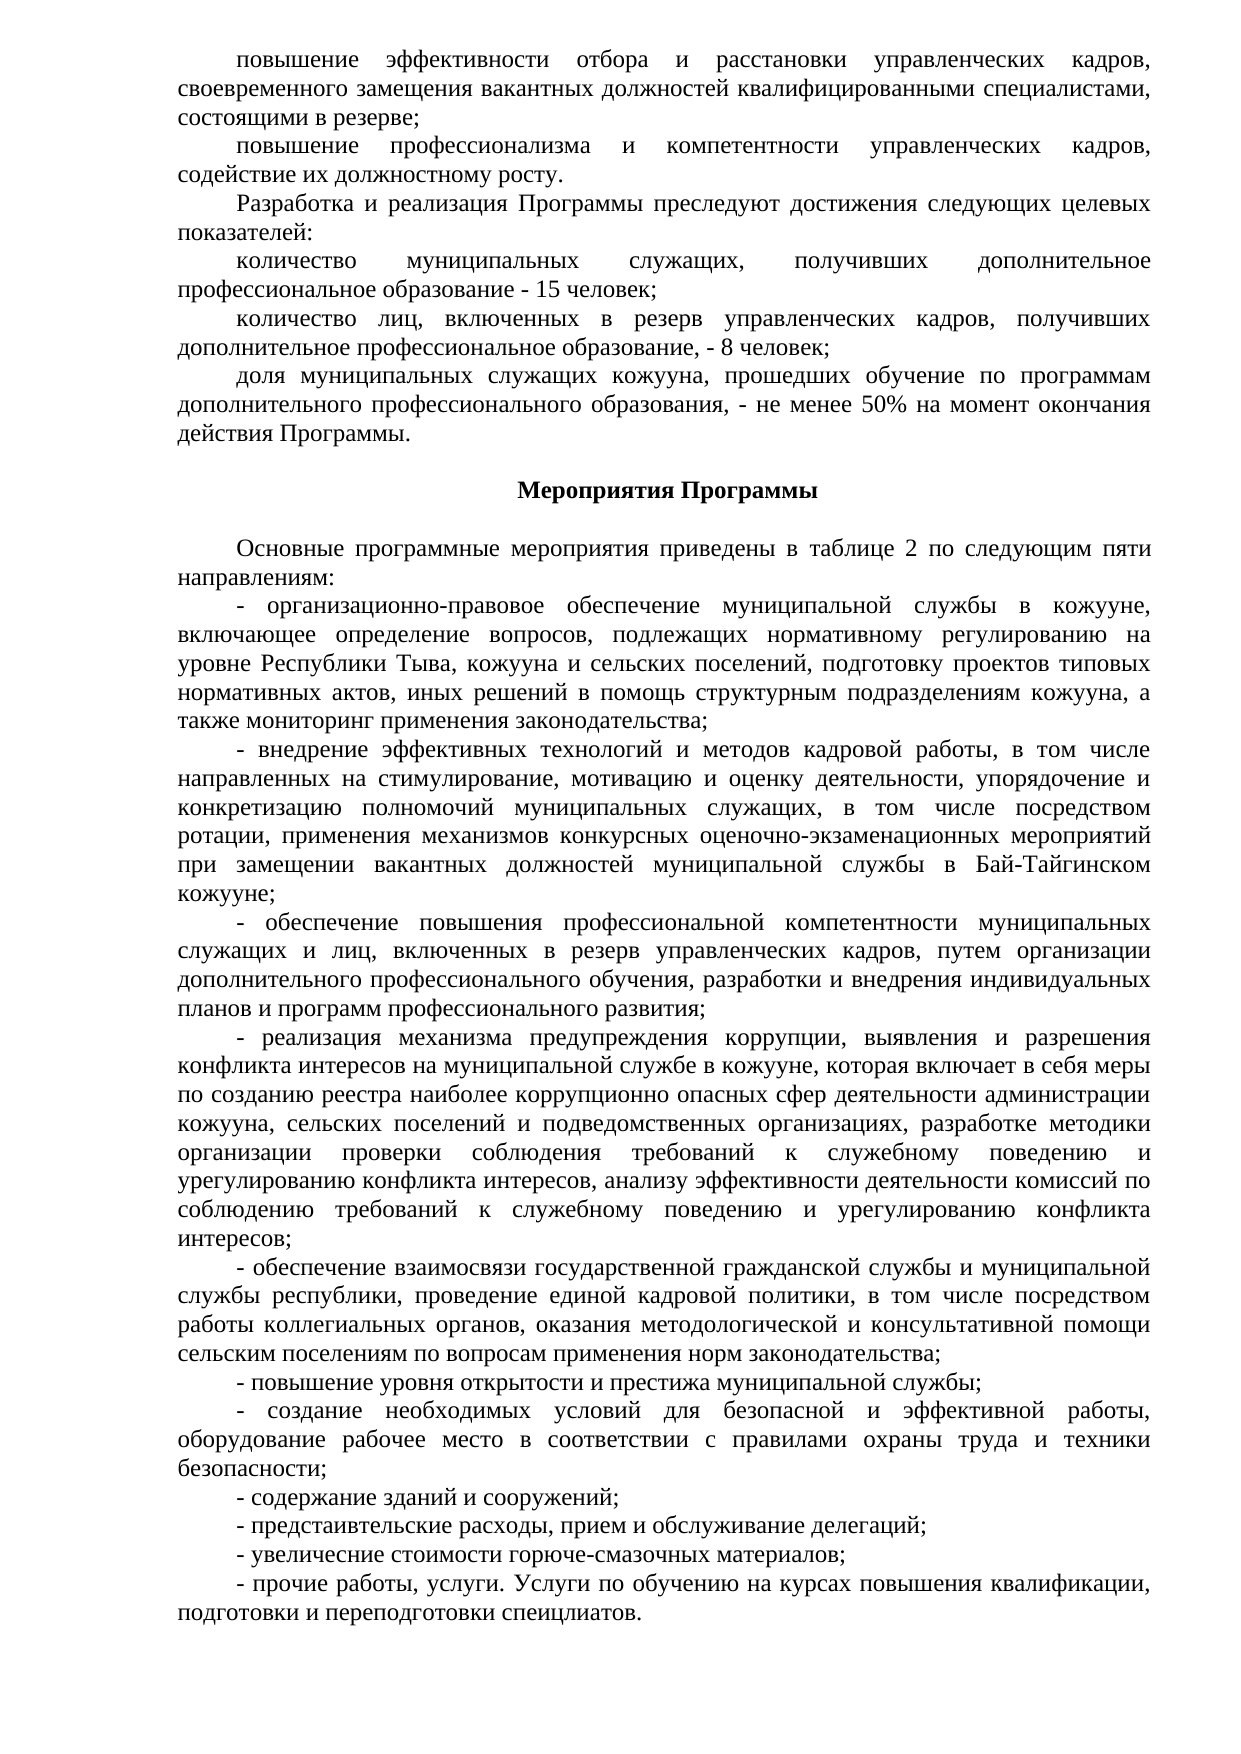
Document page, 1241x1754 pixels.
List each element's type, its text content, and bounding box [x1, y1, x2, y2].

text - внедрение эффективных технологий и методов кадровой работы, в том числе направленных на стимулирование, мотивацию и оценку деятельности, упорядочение и конкретизацию полномочий муниципальных служащих, в том числе посредством ротации, применения механизмов конкурсных оценочно-экзаменационных мероприятий при замещении вакантных должностей муниципальной службы в Бай-Тайгинском кожууне; [177, 734, 1152, 907]
text Основные программные мероприятия приведены в таблице 2 по следующим пяти направлениям: [177, 533, 1152, 591]
text - организационно-правовое обеспечение муниципальной службы в кожууне, включающее определение вопросов, подлежащих нормативному регулированию на уровне Республики Тыва, кожууна и сельских поселений, подготовку проектов типовых нормативных актов, иных решений в помощь структурным подразделениям кожууна, а также мониторинг применения законодательства; [177, 591, 1152, 734]
text - реализация механизма предупреждения коррупции, выявления и разрешения конфликта интересов на муниципальной службе в кожууне, которая включает в себя меры по созданию реестра наиболее коррупционно опасных сфер деятельности администрации кожууна, сельских поселений и подведомственных организациях, разработке методики организации проверки соблюдения требований к служебному поведению и урегулированию конфликта интересов, анализу эффективности деятельности комиссий по соблюдению требований к служебному поведению и урегулированию конфликта интересов; [177, 1022, 1152, 1252]
text - предстаивтельские расходы, прием и обслуживание делегаций; [177, 1511, 1152, 1539]
text - повышение уровня открытости и престижа муниципальной службы; [177, 1367, 1152, 1396]
text - обеспечение взаимосвязи государственной гражданской службы и муниципальной службы республики, проведение единой кадровой политики, в том числе посредством работы коллегиальных органов, оказания методологической и консультативной помощи сельским поселениям по вопросам применения норм законодательства; [177, 1252, 1152, 1367]
text количество муниципальных служащих, получивших дополнительное профессиональное образование - 15 человек; [177, 246, 1152, 303]
text повышение профессионализма и компетентности управленческих кадров, содействие их должностному росту. [177, 131, 1152, 188]
text доля муниципальных служащих кожууна, прошедших обучение по программам дополнительного профессионального образования, - не менее 50% на момент окончания действия Программы. [177, 361, 1152, 447]
text - прочие работы, услуги. Услуги по обучению на курсах повышения квалификации, подготовки и переподготовки спеицлиатов. [177, 1568, 1152, 1626]
text Разработка и реализация Программы преследуют достижения следующих целевых показателей: [177, 188, 1152, 246]
text - увеличесние стоимости горюче-смазочных материалов; [177, 1539, 1152, 1568]
text - содержание зданий и сооружений; [177, 1482, 1152, 1511]
text количество лиц, включенных в резерв управленческих кадров, получивших дополнительное профессиональное образование, - 8 человек; [177, 303, 1152, 361]
text - обеспечение повышения профессиональной компетентности муниципальных служащих и лиц, включенных в резерв управленческих кадров, путем организации дополнительного профессионального обучения, разработки и внедрения индивидуальных планов и программ профессионального развития; [177, 907, 1152, 1022]
text Мероприятия Программы [177, 447, 1152, 504]
text - создание необходимых условий для безопасной и эффективной работы, оборудование рабочее место в соответствии с правилами охраны труда и техники безопасности; [177, 1396, 1152, 1482]
text повышение эффективности отбора и расстановки управленческих кадров, своевременного замещения вакантных должностей квалифицированными специалистами, состоящими в резерве; [177, 44, 1152, 131]
